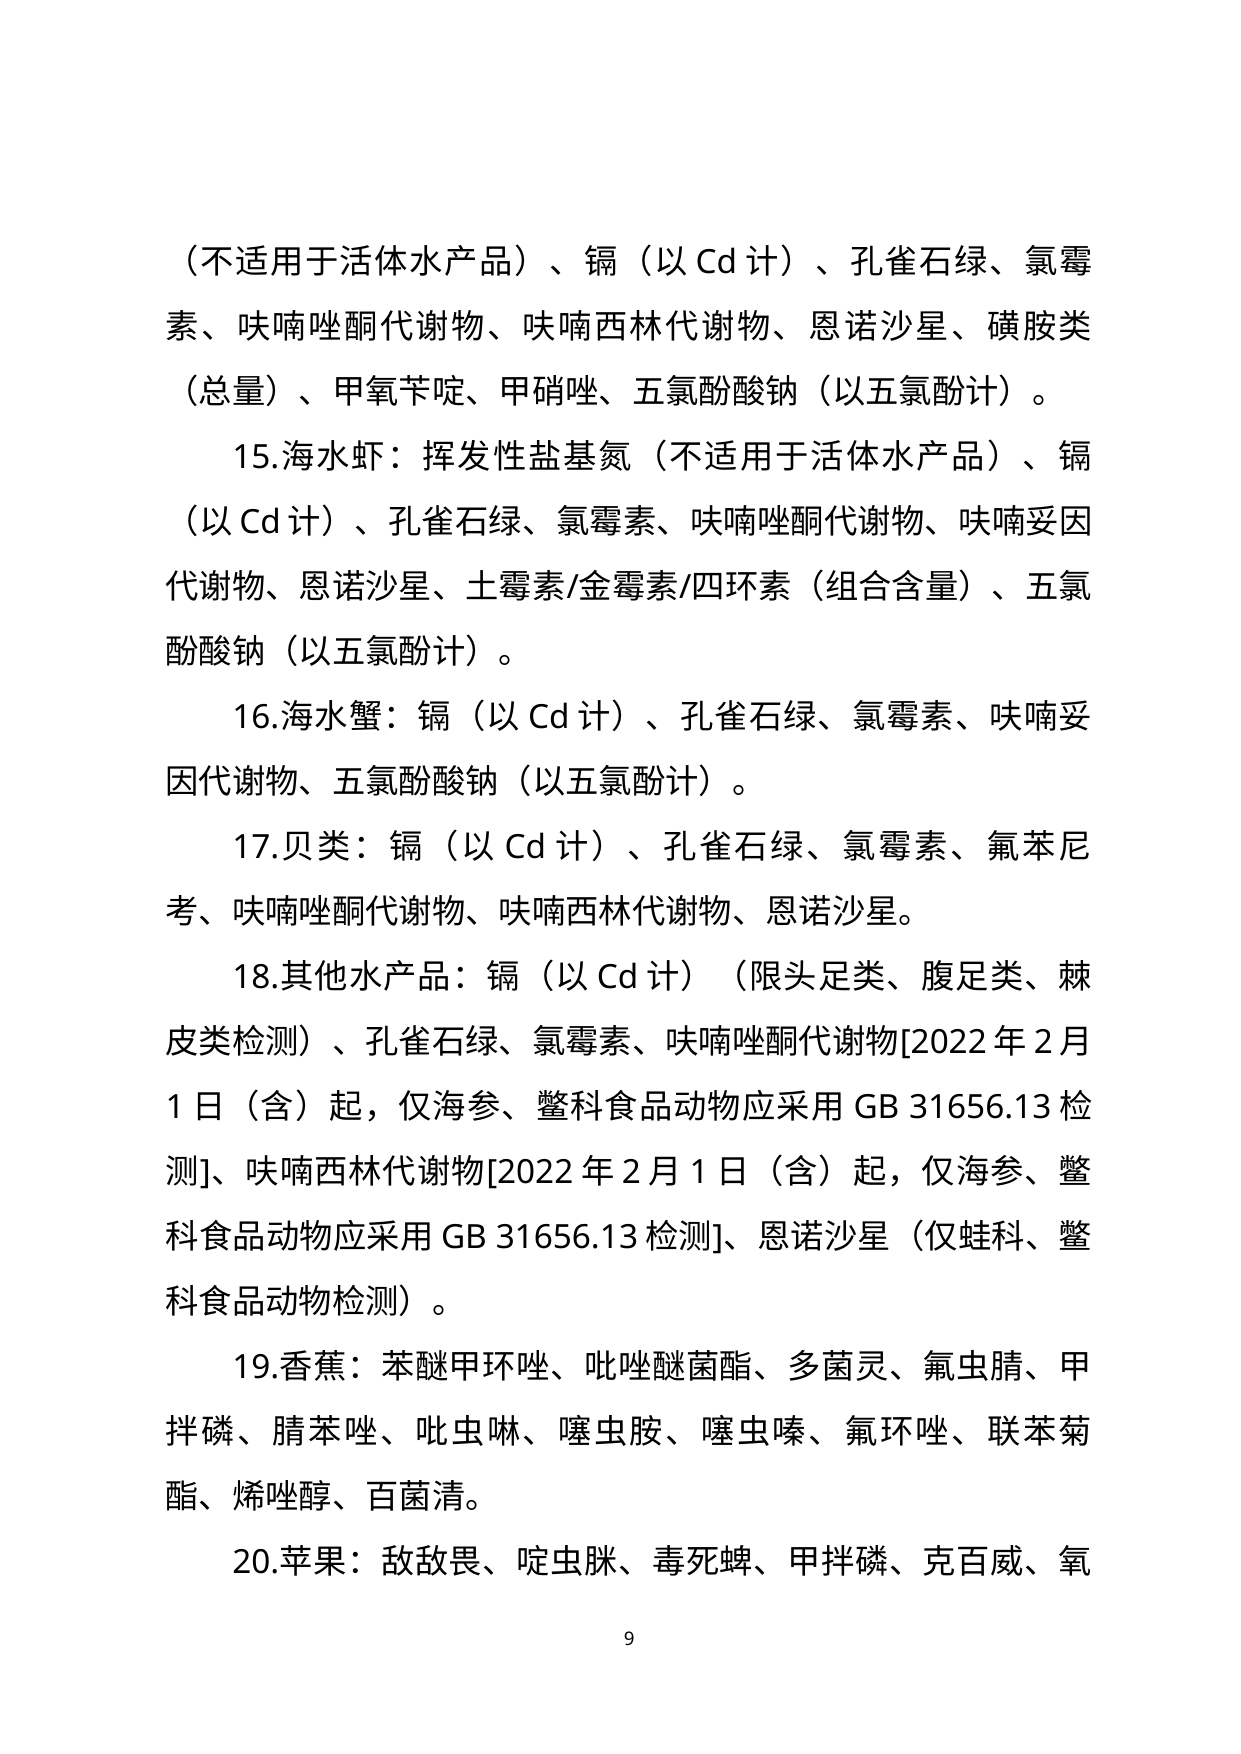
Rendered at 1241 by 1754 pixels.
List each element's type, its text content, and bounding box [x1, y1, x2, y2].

text 18.其他水产品：镉（以Cd计）（限头足类、腹足类、棘皮类检测）、孔雀石绿、氯霉素、呋喃唑酮代谢物[2022年2月1日（含）起，仅海参、鳖科食品动物应采用GB 31656.13检测]、呋喃西林代谢物[2022年2月1日（含）起，仅海参、鳖科食品动物应采用GB 31656.13检测]、恩诺沙星（仅蛙科、鳖科食品动物检测）。 [165, 942, 1093, 1332]
text 16.海水蟹：镉（以Cd计）、孔雀石绿、氯霉素、呋喃妥因代谢物、五氯酚酸钠（以五氯酚计）。 [165, 682, 1093, 812]
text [165, 1527, 1093, 1592]
text 19.香蕉：苯醚甲环唑、吡唑醚菌酯、多菌灵、氟虫腈、甲拌磷、腈苯唑、吡虫啉、噻虫胺、噻虫嗪、氟环唑、联苯菊酯、烯唑醇、百菌清。 [165, 1332, 1093, 1527]
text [165, 227, 1093, 422]
text 17.贝类：镉（以Cd计）、孔雀石绿、氯霉素、氟苯尼考、呋喃唑酮代谢物、呋喃西林代谢物、恩诺沙星。 [165, 812, 1093, 942]
text 15.海水虾：挥发性盐基氮（不适用于活体水产品）、镉（以Cd计）、孔雀石绿、氯霉素、呋喃唑酮代谢物、呋喃妥因代谢物、恩诺沙星、土霉素/金霉素/四环素（组合含量）、五氯酚酸钠（以五氯酚计）。 [165, 422, 1093, 682]
